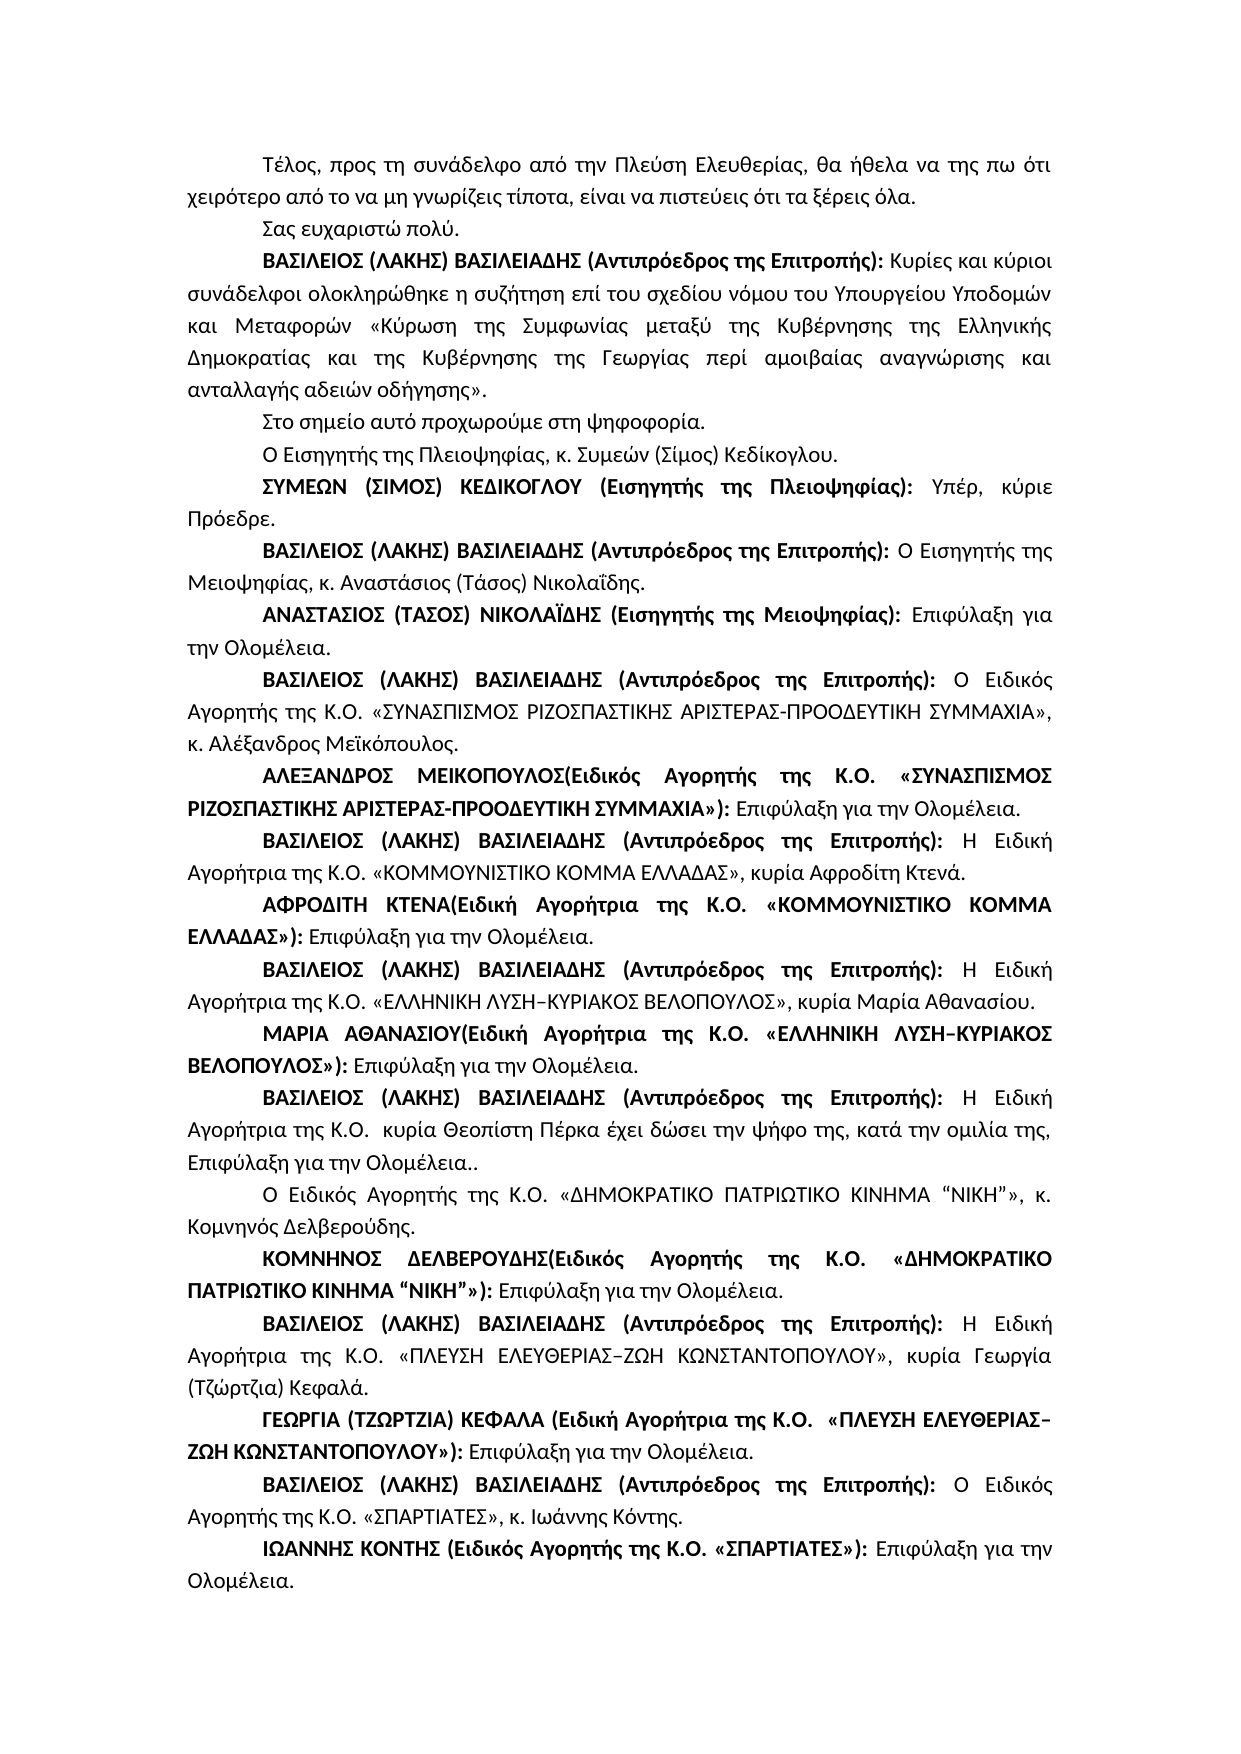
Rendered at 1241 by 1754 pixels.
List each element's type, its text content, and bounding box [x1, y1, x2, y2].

text Τέλος, προς τη συνάδελφο από την Πλεύση Ελευθερίας, θα ήθελα να της πω ότι χειρότερο από το να μη γνωρίζεις τίποτα, είναι να πιστεύεις ότι τα ξέρεις όλα. [187, 150, 1053, 210]
text ΓΕΩΡΓΙΑ (ΤΖΩΡΤΖΙΑ) ΚΕΦΑΛΑ (Ειδική Αγορήτρια της Κ.Ο. «ΠΛΕΥΣΗ ΕΛΕΥΘΕΡΙΑΣ–ΖΩΗ ΚΩΝΣΤΑΝΤΟΠΟΥΛΟΥ»): Επιφύλαξη για την Ολομέλεια. [187, 1405, 1053, 1466]
text Στο σημείο αυτό προχωρούμε στη ψηφοφορία. [187, 407, 1053, 436]
text ΒΑΣΙΛΕΙΟΣ (ΛΑΚΗΣ) ΒΑΣΙΛΕΙΑΔΗΣ (Αντιπρόεδρος της Επιτροπής): Κυρίες και κύριοι συνάδελφοι ολοκληρώθηκε η συζήτηση επί του σχεδίου νόμου του Υπουργείου Υποδομών και Μεταφορών «Κύρωση της Συμφωνίας μεταξύ της Κυβέρνησης της Ελληνικής Δημοκρατίας και της Κυβέρνησης της Γεωργίας περί αμοιβαίας αναγνώρισης και ανταλλαγής αδειών οδήγησης». [187, 247, 1053, 403]
text ΒΑΣΙΛΕΙΟΣ (ΛΑΚΗΣ) ΒΑΣΙΛΕΙΑΔΗΣ (Αντιπρόεδρος της Επιτροπής): H Ειδική Αγορήτρια της Κ.Ο. «ΕΛΛΗΝΙΚΗ ΛΥΣΗ–ΚΥΡΙΑΚΟΣ ΒΕΛΟΠΟΥΛΟΣ», κυρία Μαρία Αθανασίου. [187, 955, 1053, 1015]
text ΒΑΣΙΛΕΙΟΣ (ΛΑΚΗΣ) ΒΑΣΙΛΕΙΑΔΗΣ (Αντιπρόεδρος της Επιτροπής): H Ειδική Αγορήτρια της Κ.Ο. κυρία Θεοπίστη Πέρκα έχει δώσει την ψήφο της, κατά την ομιλία της, Επιφύλαξη για την Ολομέλεια.. [187, 1083, 1053, 1176]
text ΚΟΜΝΗΝΟΣ ΔΕΛΒΕΡΟΥΔΗΣ(Ειδικός Αγορητής της Κ.Ο. «ΔΗΜΟΚΡΑΤΙΚΟ ΠΑΤΡΙΩΤΙΚΟ ΚΙΝΗΜΑ “ΝΙΚΗ”»): Επιφύλαξη για την Ολομέλεια. [187, 1244, 1053, 1304]
text ΒΑΣΙΛΕΙΟΣ (ΛΑΚΗΣ) ΒΑΣΙΛΕΙΑΔΗΣ (Αντιπρόεδρος της Επιτροπής): Ο Ειδικός Αγορητής της Κ.Ο. «ΣΥΝΑΣΠΙΣΜΟΣ ΡΙΖΟΣΠΑΣΤΙΚΗΣ ΑΡΙΣΤΕΡΑΣ-ΠΡΟΟΔΕΥΤΙΚΗ ΣΥΜΜΑΧΙΑ», κ. Αλέξανδρος Μεϊκόπουλος. [187, 665, 1053, 757]
text ΜΑΡΙΑ ΑΘΑΝΑΣΙΟΥ(Ειδική Αγορήτρια της Κ.Ο. «ΕΛΛΗΝΙΚΗ ΛΥΣΗ–ΚΥΡΙΑΚΟΣ ΒΕΛΟΠΟΥΛΟΣ»): Επιφύλαξη για την Ολομέλεια. [187, 1019, 1053, 1079]
text ΒΑΣΙΛΕΙΟΣ (ΛΑΚΗΣ) ΒΑΣΙΛΕΙΑΔΗΣ (Αντιπρόεδρος της Επιτροπής): O Εισηγητής της Μειοψηφίας, κ. Αναστάσιος (Τάσος) Νικολαΐδης. [187, 536, 1053, 596]
text O Εισηγητής της Πλειοψηφίας, κ. Συμεών (Σίμος) Κεδίκογλου. [187, 440, 1053, 468]
text ΑΛΕΞΑΝΔΡΟΣ ΜΕΙΚΟΠΟΥΛΟΣ(Ειδικός Αγορητής της Κ.Ο. «ΣΥΝΑΣΠΙΣΜΟΣ ΡΙΖΟΣΠΑΣΤΙΚΗΣ ΑΡΙΣΤΕΡΑΣ-ΠΡΟΟΔΕΥΤΙΚΗ ΣΥΜΜΑΧΙΑ»): Επιφύλαξη για την Ολομέλεια. [187, 762, 1053, 822]
text ΒΑΣΙΛΕΙΟΣ (ΛΑΚΗΣ) ΒΑΣΙΛΕΙΑΔΗΣ (Αντιπρόεδρος της Επιτροπής): H Ειδική Αγορήτρια της Κ.Ο. «ΠΛΕΥΣΗ ΕΛΕΥΘΕΡΙΑΣ–ΖΩΗ ΚΩΝΣΤΑΝΤΟΠΟΥΛΟΥ», κυρία Γεωργία (Τζώρτζια) Κεφαλά. [187, 1309, 1053, 1401]
text ΙΩΑΝΝΗΣ ΚΟΝΤΗΣ (Ειδικός Αγορητής της Κ.Ο. «ΣΠΑΡΤΙΑΤΕΣ»): Επιφύλαξη για την Ολομέλεια. [187, 1534, 1053, 1594]
text Σας ευχαριστώ πολύ. [187, 214, 1053, 242]
text ΑΝΑΣΤΑΣΙΟΣ (ΤΑΣΟΣ) ΝΙΚΟΛΑΪΔΗΣ (Εισηγητής της Μειοψηφίας): Επιφύλαξη για την Ολομέλεια. [187, 601, 1053, 661]
text Ο Ειδικός Αγορητής της Κ.Ο. «ΔΗΜΟΚΡΑΤΙΚΟ ΠΑΤΡΙΩΤΙΚΟ ΚΙΝΗΜΑ “ΝΙΚΗ”», κ. Κομνηνός Δελβερούδης. [187, 1180, 1053, 1240]
text ΒΑΣΙΛΕΙΟΣ (ΛΑΚΗΣ) ΒΑΣΙΛΕΙΑΔΗΣ (Αντιπρόεδρος της Επιτροπής): Η Ειδική Αγορήτρια της Κ.Ο. «ΚΟΜΜΟΥΝΙΣΤΙΚΟ ΚΟΜΜΑ ΕΛΛΑΔΑΣ», κυρία Αφροδίτη Κτενά. [187, 826, 1053, 886]
text ΑΦΡΟΔΙΤΗ ΚΤΕΝΑ(Ειδική Αγορήτρια της Κ.Ο. «ΚΟΜΜΟΥΝΙΣΤΙΚΟ ΚΟΜΜΑ ΕΛΛΑΔΑΣ»): Επιφύλαξη για την Ολομέλεια. [187, 890, 1053, 951]
text ΣΥΜΕΩΝ (ΣΙΜΟΣ) ΚΕΔΙΚΟΓΛΟΥ (Εισηγητής της Πλειοψηφίας): Υπέρ, κύριε Πρόεδρε. [187, 472, 1053, 532]
text ΒΑΣΙΛΕΙΟΣ (ΛΑΚΗΣ) ΒΑΣΙΛΕΙΑΔΗΣ (Αντιπρόεδρος της Επιτροπής): O Ειδικός Αγορητής της Κ.Ο. «ΣΠΑΡΤΙΑΤΕΣ», κ. Ιωάννης Κόντης. [187, 1470, 1053, 1530]
